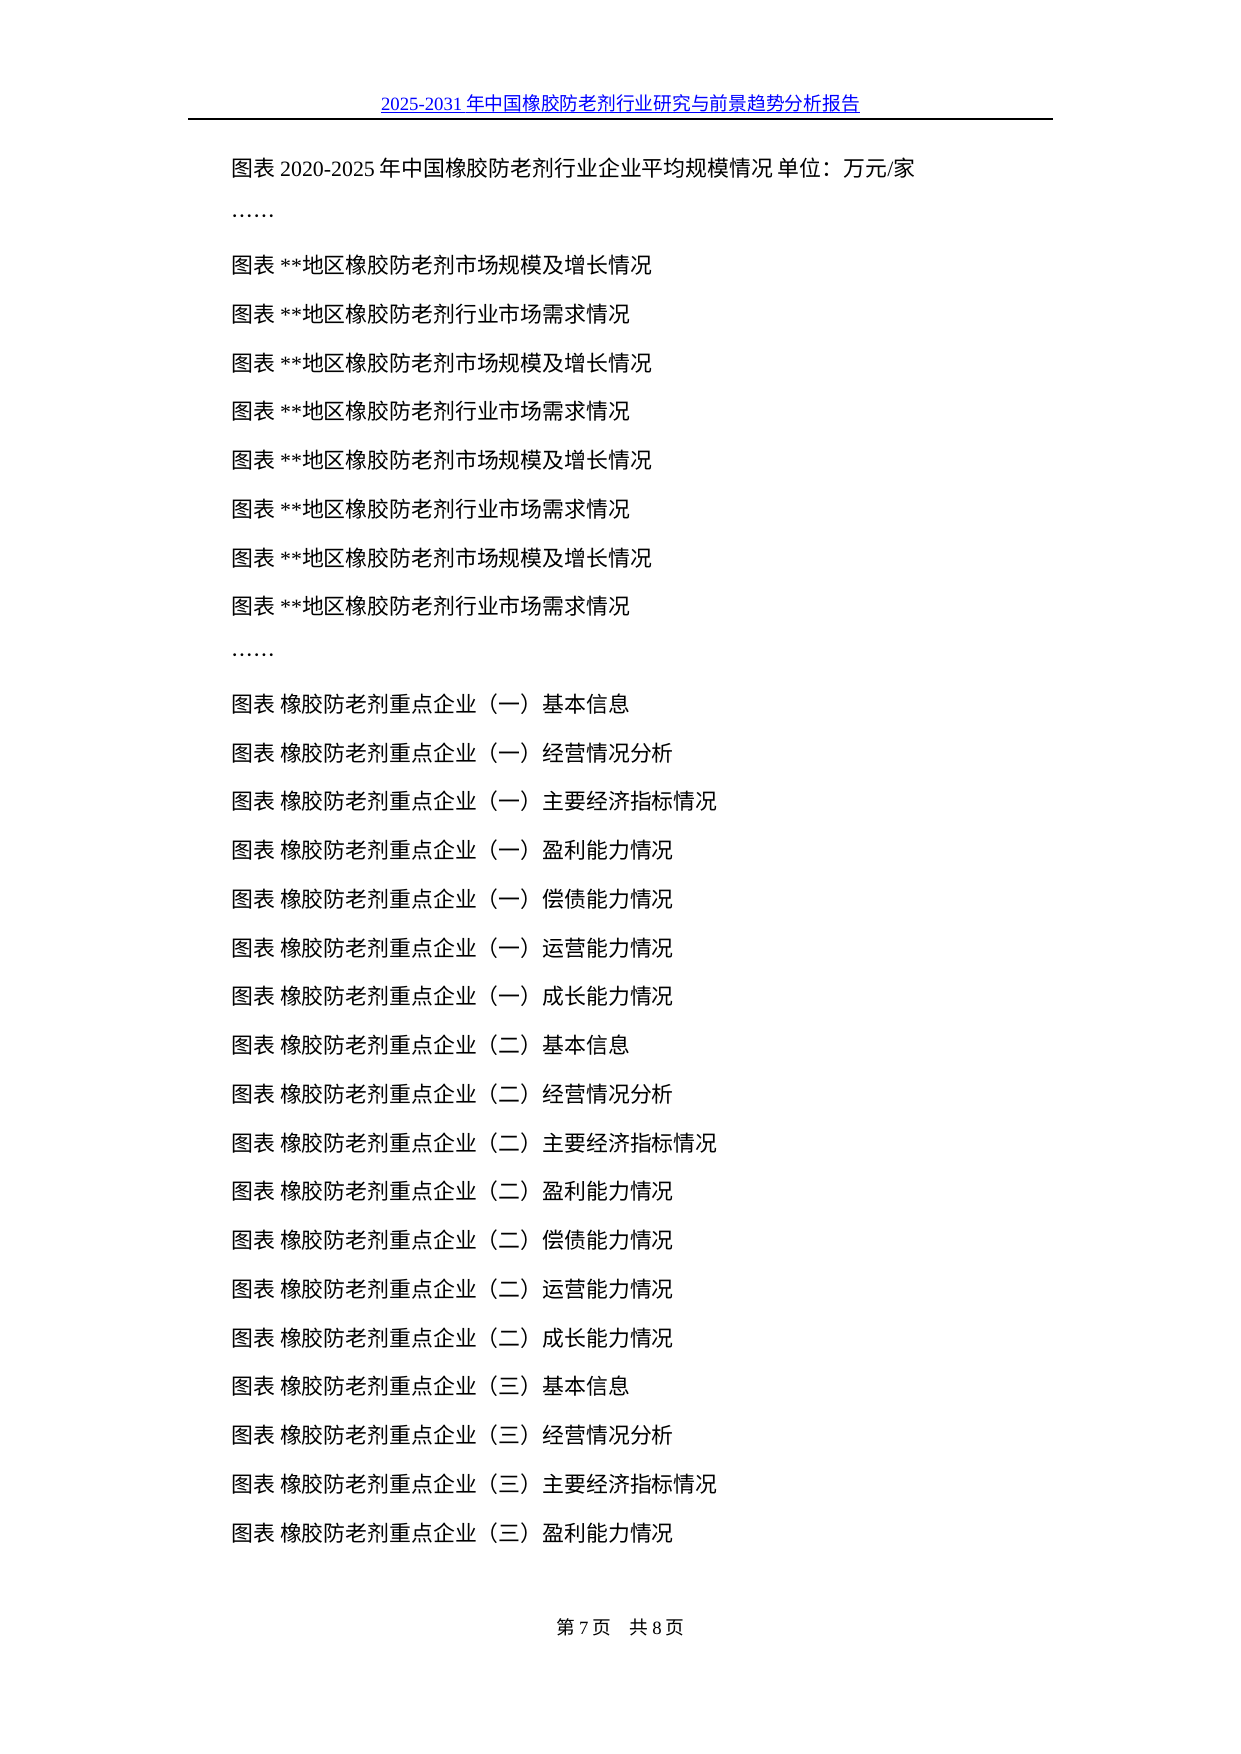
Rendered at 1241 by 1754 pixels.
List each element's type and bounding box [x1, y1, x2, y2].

text [187, 150, 1053, 1548]
